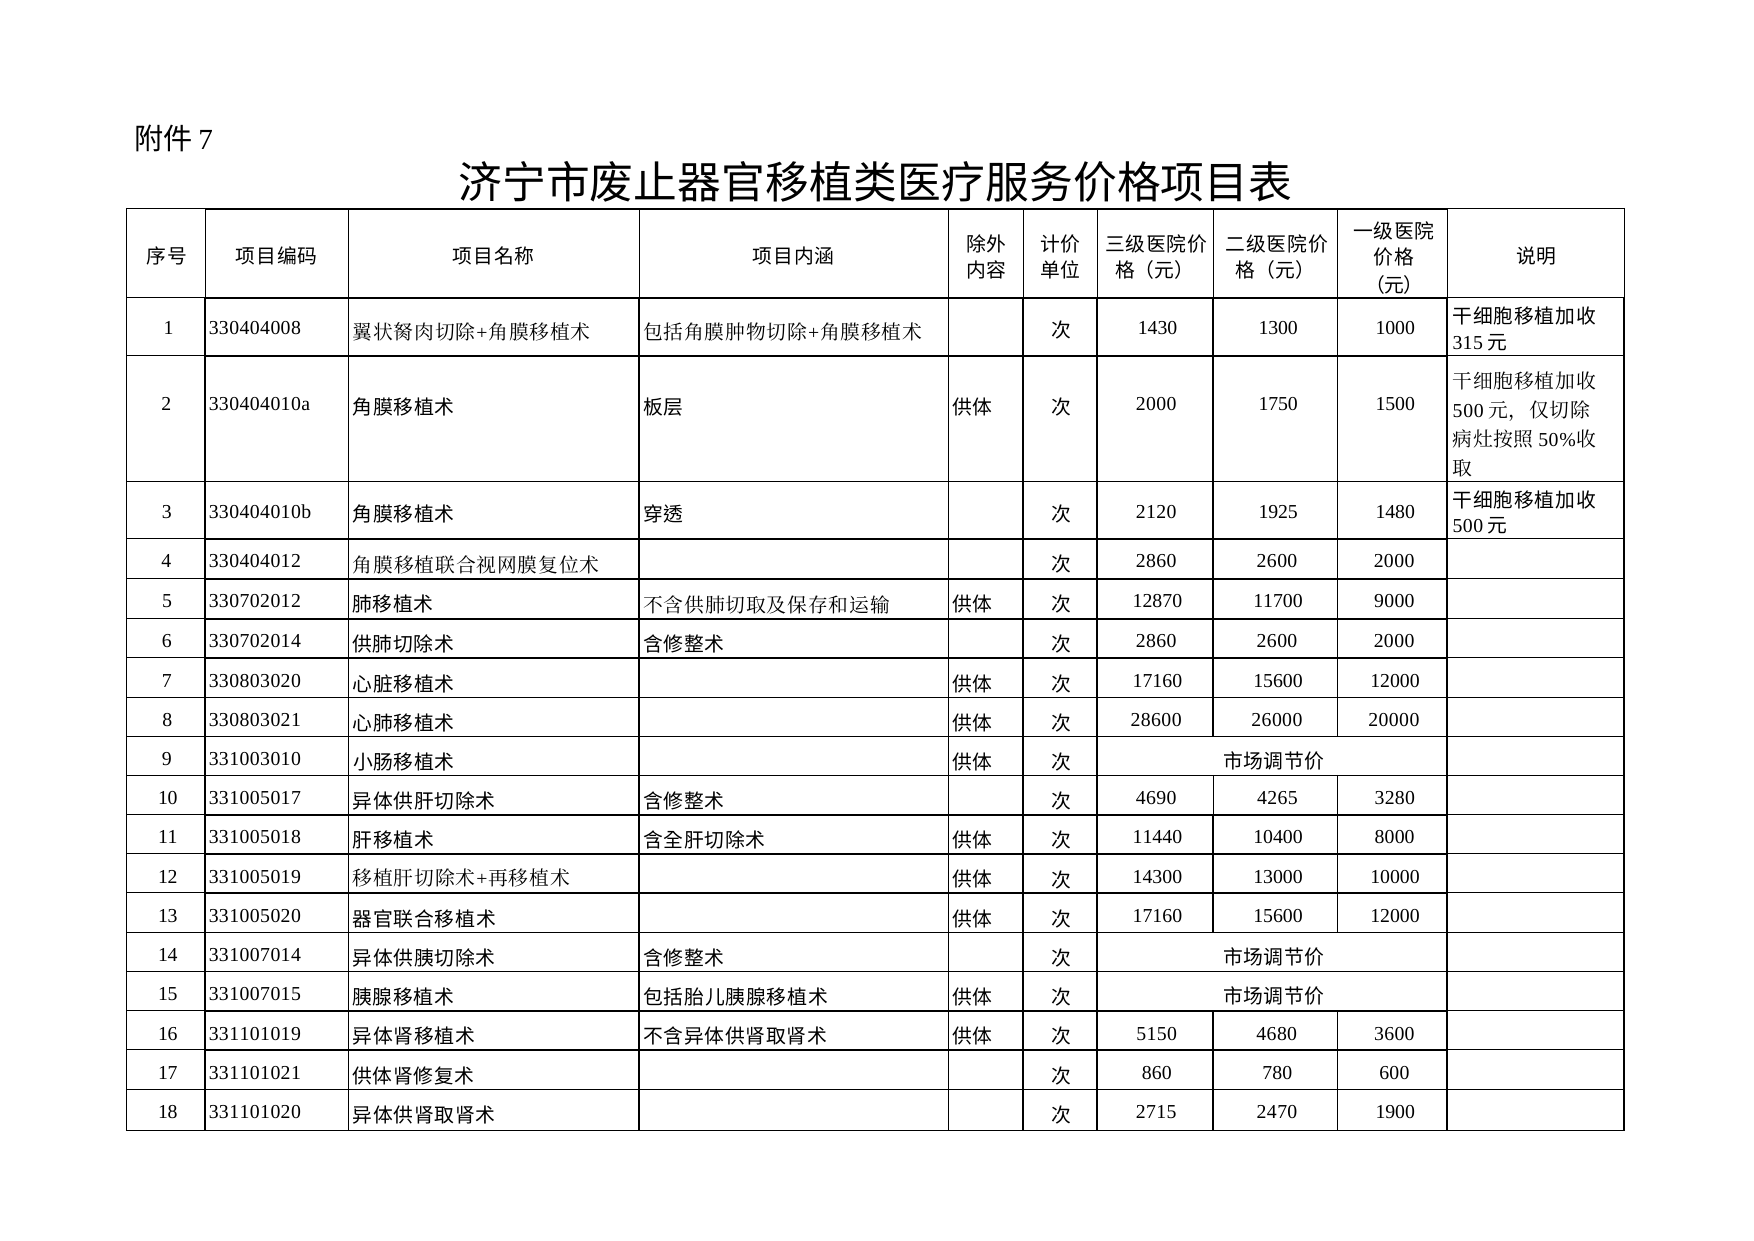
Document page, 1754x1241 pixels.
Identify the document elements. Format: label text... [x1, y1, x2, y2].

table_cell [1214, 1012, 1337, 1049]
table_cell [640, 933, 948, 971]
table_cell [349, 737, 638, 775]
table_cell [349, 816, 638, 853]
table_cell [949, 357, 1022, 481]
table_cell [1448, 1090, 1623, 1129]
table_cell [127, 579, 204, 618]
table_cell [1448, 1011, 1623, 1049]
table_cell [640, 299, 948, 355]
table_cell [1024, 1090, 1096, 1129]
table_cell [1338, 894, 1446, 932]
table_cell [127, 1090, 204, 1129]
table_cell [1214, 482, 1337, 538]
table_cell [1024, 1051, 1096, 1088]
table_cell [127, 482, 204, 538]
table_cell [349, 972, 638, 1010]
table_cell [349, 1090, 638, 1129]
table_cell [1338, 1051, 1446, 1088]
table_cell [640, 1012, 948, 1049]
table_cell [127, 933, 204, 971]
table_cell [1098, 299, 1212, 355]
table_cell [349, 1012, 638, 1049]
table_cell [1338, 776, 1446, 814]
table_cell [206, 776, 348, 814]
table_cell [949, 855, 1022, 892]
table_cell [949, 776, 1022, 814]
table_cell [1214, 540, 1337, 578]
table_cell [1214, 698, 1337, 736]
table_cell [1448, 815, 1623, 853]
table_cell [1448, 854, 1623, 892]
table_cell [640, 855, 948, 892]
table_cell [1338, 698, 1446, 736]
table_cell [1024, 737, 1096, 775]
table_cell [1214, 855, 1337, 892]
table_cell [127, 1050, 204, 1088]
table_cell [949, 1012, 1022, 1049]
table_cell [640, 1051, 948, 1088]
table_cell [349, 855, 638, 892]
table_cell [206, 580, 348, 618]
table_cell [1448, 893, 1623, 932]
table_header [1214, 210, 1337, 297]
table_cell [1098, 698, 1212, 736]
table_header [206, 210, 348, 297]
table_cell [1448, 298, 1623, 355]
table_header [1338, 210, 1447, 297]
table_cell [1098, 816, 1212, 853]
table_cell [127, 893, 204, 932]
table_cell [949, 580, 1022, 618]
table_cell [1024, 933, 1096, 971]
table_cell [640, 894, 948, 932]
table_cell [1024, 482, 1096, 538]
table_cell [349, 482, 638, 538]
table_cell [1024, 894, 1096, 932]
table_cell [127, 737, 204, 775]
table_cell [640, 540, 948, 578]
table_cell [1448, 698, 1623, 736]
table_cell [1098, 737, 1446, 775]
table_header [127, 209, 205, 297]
text 附件7 [134, 118, 1626, 157]
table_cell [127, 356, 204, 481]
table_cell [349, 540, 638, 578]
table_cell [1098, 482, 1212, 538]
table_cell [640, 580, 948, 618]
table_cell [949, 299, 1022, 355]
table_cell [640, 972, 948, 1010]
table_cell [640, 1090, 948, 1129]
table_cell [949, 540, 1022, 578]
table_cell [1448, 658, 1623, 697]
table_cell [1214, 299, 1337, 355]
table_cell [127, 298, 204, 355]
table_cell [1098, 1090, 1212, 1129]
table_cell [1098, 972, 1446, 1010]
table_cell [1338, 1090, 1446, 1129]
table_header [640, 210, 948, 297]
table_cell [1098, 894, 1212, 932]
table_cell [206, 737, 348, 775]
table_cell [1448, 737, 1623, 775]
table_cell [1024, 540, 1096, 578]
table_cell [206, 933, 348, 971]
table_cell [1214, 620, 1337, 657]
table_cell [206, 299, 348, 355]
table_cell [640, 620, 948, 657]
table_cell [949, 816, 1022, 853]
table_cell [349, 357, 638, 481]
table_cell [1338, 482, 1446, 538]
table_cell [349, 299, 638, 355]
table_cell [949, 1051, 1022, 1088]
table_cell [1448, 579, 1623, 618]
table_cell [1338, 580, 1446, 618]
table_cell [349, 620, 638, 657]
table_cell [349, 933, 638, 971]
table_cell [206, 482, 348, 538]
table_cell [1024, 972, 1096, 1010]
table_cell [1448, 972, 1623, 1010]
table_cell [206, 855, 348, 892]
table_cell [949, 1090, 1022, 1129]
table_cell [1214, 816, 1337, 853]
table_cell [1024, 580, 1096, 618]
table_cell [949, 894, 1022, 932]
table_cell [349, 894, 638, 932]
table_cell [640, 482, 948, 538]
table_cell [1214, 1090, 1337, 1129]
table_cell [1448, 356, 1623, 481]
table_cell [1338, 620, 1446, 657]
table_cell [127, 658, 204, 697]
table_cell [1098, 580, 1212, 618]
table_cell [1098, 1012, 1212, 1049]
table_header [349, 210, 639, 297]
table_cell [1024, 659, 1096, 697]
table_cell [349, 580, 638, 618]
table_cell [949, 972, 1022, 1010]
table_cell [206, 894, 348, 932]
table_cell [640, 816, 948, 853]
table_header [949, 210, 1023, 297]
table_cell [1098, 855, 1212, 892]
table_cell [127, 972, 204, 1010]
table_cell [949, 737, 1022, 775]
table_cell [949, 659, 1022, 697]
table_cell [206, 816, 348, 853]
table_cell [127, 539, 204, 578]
text 济宁市废止器官移植类医疗服务价格项目表 [458, 163, 1626, 208]
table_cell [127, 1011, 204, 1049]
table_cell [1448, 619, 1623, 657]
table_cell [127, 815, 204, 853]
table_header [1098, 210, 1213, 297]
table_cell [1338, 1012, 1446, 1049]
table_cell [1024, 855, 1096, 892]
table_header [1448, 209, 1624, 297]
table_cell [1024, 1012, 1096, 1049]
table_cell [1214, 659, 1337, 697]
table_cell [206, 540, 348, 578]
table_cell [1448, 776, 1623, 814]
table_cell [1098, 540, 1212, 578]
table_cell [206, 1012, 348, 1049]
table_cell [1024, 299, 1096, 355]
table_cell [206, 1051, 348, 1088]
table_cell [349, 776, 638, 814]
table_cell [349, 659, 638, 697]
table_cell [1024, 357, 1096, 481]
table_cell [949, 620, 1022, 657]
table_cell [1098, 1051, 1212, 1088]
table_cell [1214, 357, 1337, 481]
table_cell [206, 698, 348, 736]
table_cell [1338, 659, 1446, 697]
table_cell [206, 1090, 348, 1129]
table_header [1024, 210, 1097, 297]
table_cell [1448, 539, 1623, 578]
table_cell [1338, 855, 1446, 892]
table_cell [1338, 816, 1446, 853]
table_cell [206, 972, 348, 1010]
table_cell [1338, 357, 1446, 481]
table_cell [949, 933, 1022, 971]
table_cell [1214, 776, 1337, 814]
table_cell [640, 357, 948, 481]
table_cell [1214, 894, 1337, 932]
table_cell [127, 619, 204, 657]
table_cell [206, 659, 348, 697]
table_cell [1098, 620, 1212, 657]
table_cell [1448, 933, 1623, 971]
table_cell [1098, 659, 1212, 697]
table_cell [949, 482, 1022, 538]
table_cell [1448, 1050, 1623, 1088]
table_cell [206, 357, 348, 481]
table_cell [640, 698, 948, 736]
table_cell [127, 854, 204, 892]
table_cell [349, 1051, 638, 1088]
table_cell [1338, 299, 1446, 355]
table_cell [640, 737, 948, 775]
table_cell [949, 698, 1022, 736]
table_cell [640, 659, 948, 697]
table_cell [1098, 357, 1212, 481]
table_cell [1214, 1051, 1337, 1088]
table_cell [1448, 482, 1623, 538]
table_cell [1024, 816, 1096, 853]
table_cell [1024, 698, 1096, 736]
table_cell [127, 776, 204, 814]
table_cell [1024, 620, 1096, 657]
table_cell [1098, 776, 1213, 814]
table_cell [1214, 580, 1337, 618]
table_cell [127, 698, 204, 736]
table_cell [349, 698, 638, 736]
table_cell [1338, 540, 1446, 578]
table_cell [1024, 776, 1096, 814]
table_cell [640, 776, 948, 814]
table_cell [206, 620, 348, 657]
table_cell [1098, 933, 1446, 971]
